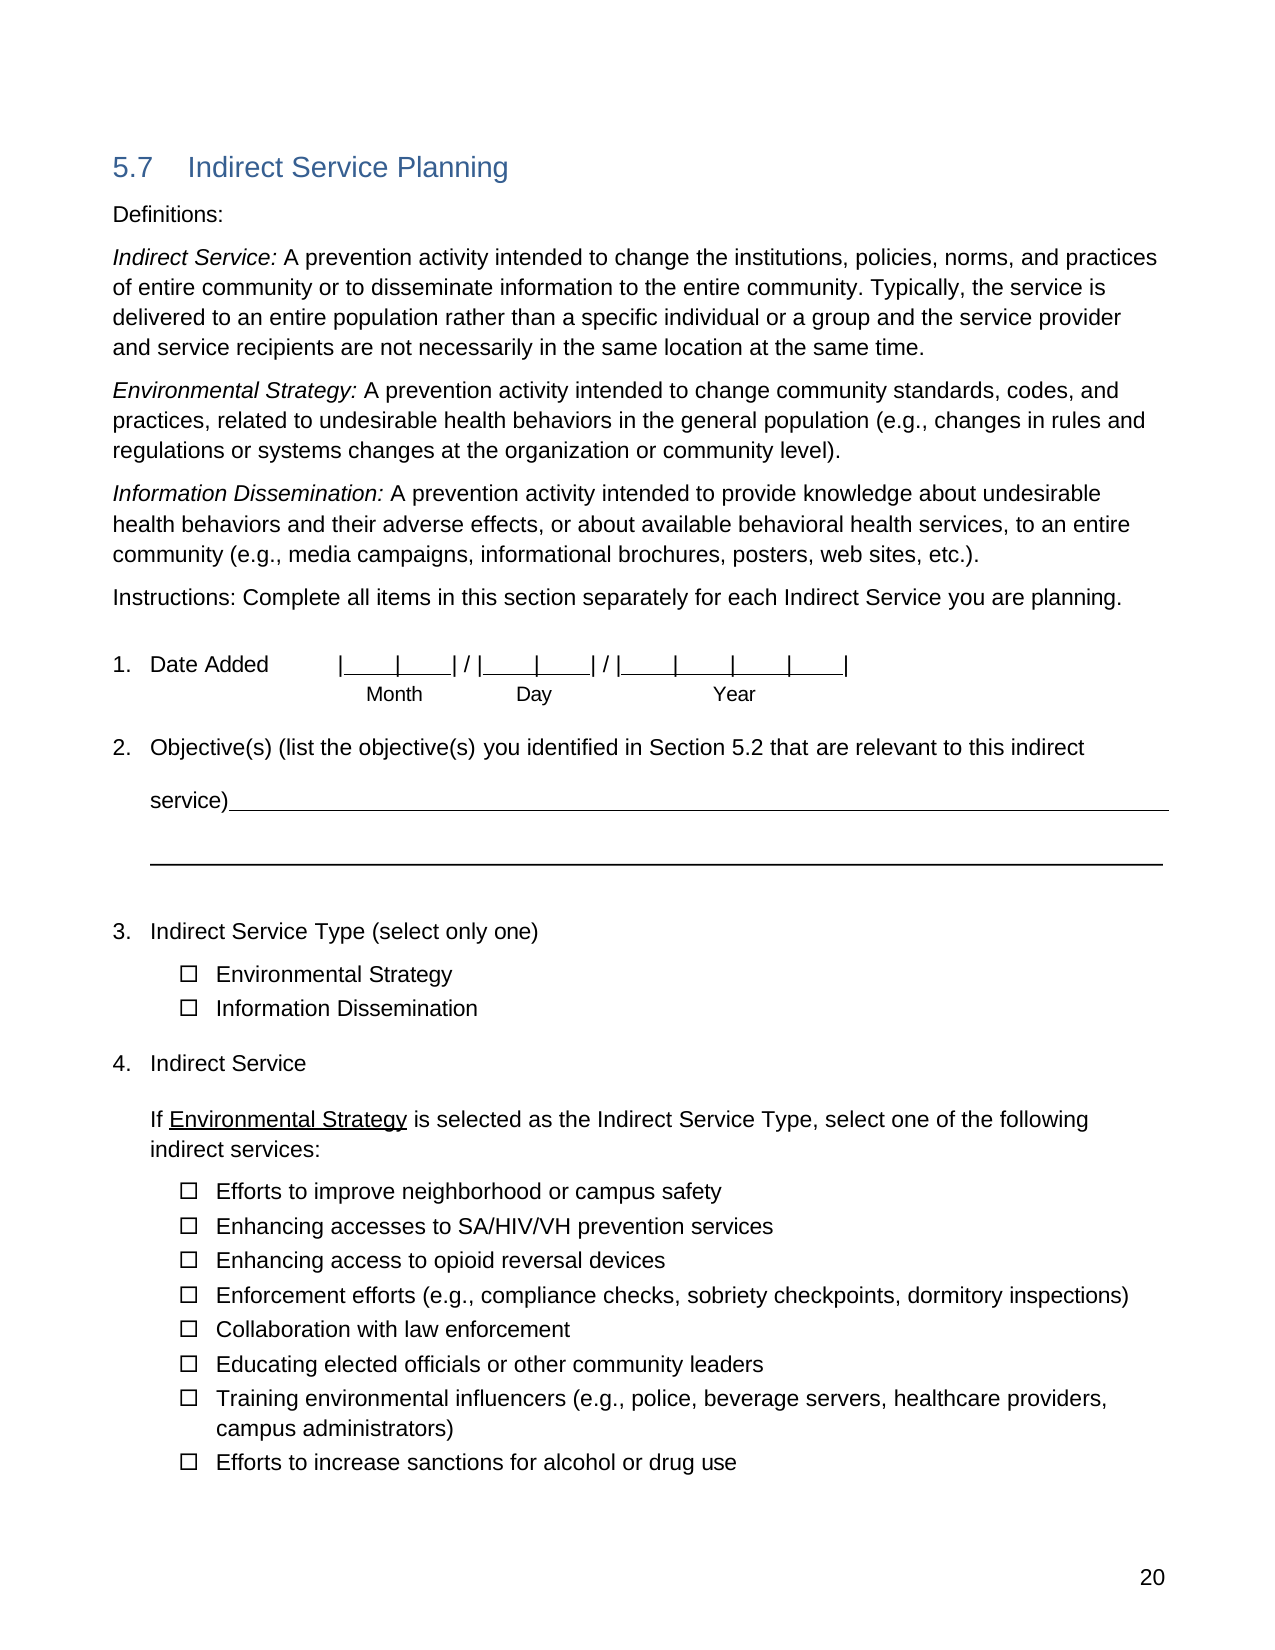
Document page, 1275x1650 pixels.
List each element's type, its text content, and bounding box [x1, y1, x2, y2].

list Enhancing accesses to SA/HIV/VH prevention services [178, 1213, 1187, 1239]
text Instructions: Complete all items in this section separately for each Indirect Service you are planning. [112, 584, 1187, 610]
text Indirect Service: A prevention activity intended to change the institutions, policies, norms, and practices of entire community or to disseminate information to the entire community. Typically, the service is delivered to an entire population rather than a specific individual or a group and the service provider and service recipients are not necessarily in the same location at the same time. [112, 244, 1158, 361]
list Indirect Service Type (select only one) [112, 918, 1187, 944]
text Environmental Strategy: A prevention activity intended to change community standards, codes, and practices, related to undesirable health behaviors in the general population (e.g., changes in rules and regulations or systems changes at the organization or community level). [112, 377, 1161, 464]
list Educating elected officials or other community leaders [178, 1351, 1187, 1377]
list Efforts to increase sanctions for alcohol or drug use [178, 1449, 1187, 1475]
text 1. Date Added | | | / | | | / | | | | | [112, 651, 1187, 678]
text If Environmental Strategy is selected as the Indirect Service Type, select one of the following indirect services: [150, 1106, 1152, 1162]
list Efforts to improve neighborhood or campus safety [178, 1178, 1187, 1204]
subtitle Indirect Service Planning [112, 150, 1187, 183]
list Enforcement efforts (e.g., compliance checks, sobriety checkpoints, dormitory inspections) [178, 1282, 1187, 1308]
text Information Dissemination: A prevention activity intended to provide knowledge about undesirable health behaviors and their adverse effects, or about available behavioral health services, to an entire community (e.g., media campaigns, informational brochures, posters, web sites, etc.). [112, 480, 1161, 567]
list Training environmental influencers (e.g., police, beverage servers, healthcare providers, campus administrators) [178, 1385, 1108, 1441]
list Objective(s) (list the objective(s) you identified in Section 5.2 that are relevant to this indirect service) [112, 734, 1169, 813]
list Indirect Service [112, 1050, 1187, 1077]
text Definitions: [112, 201, 1187, 227]
text Month Day Year [366, 682, 1187, 706]
list Information Dissemination [178, 995, 1187, 1021]
list Environmental Strategy [178, 961, 1187, 987]
list Enhancing access to opioid reversal devices [178, 1247, 1187, 1274]
list Collaboration with law enforcement [178, 1316, 1187, 1342]
